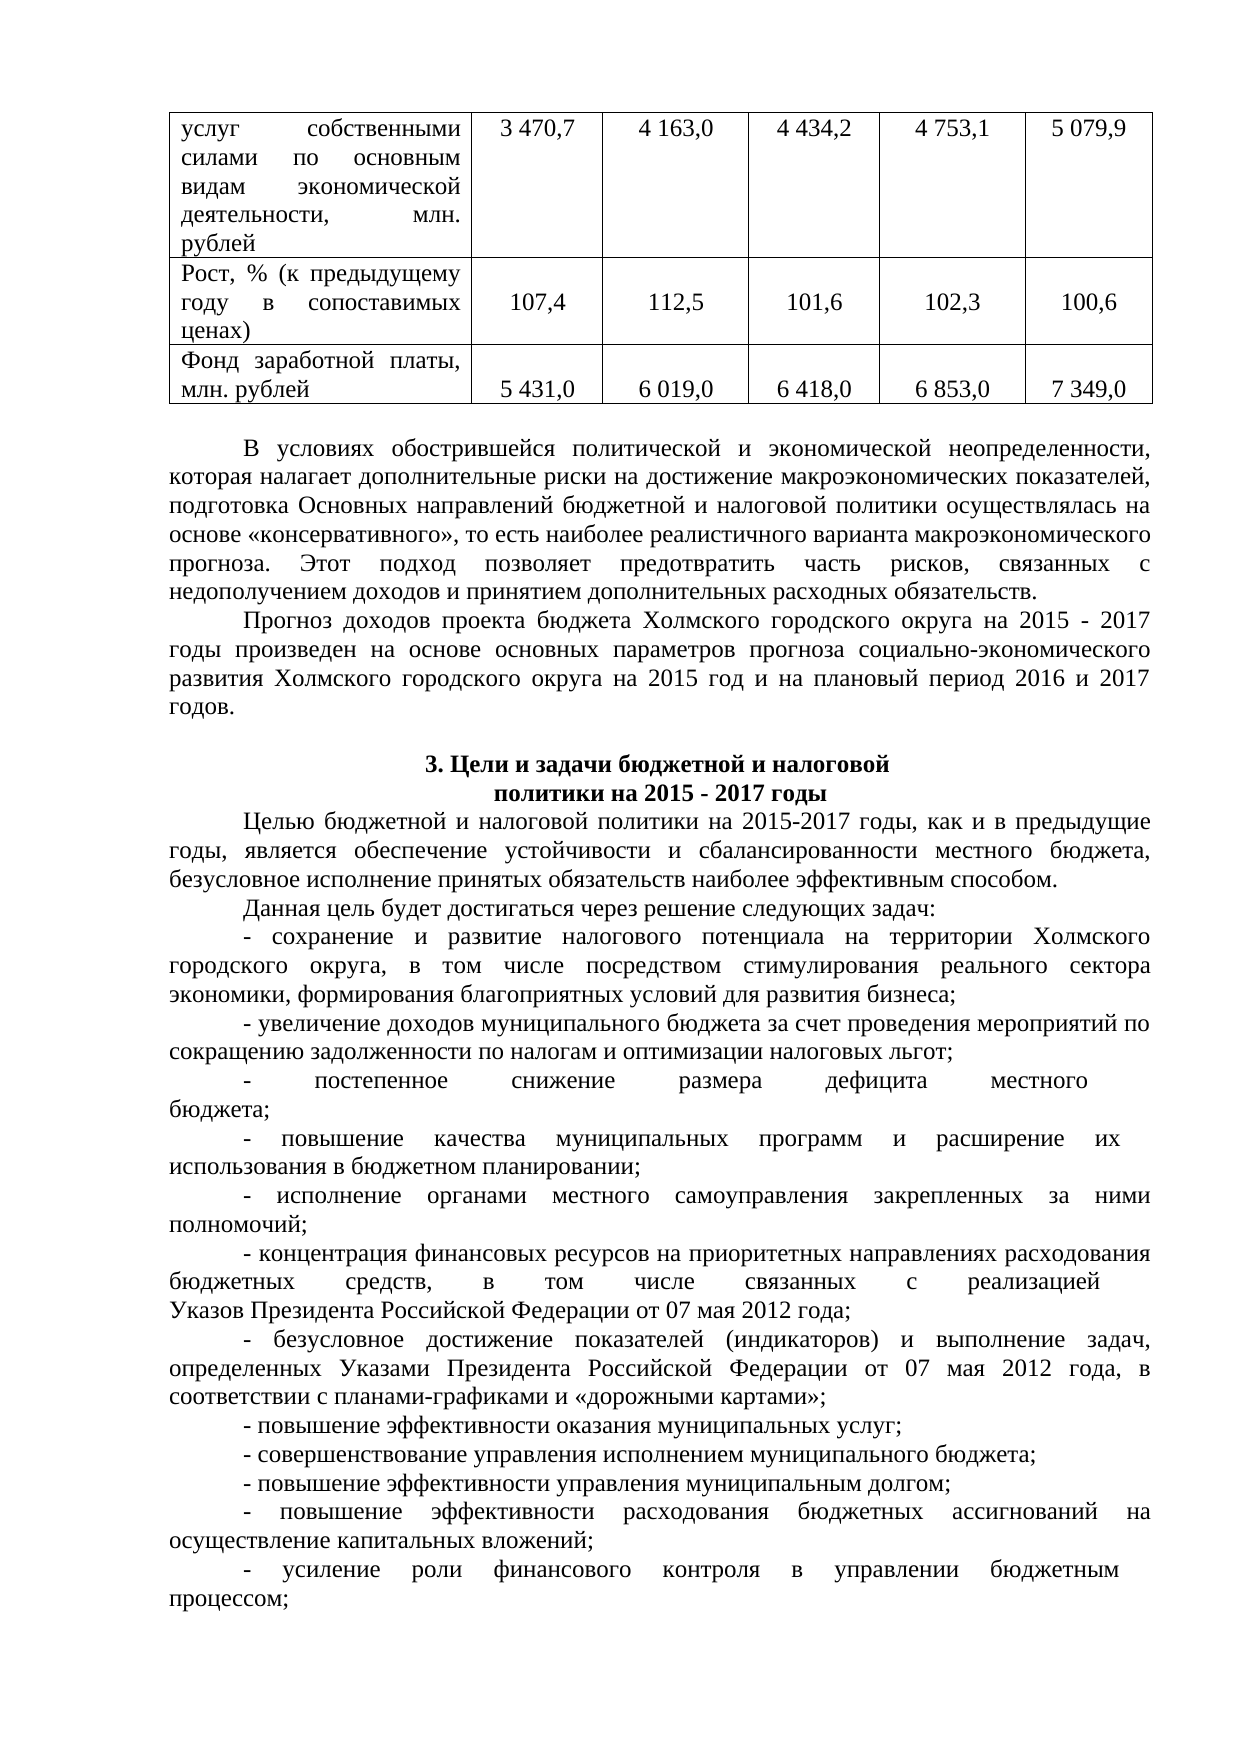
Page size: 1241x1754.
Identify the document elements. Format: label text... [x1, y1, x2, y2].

text Данная цель будет достигаться через решение следующих задач: [169, 893, 1152, 921]
text - исполнение органами местного самоуправления закрепленных за ними полномочий; [169, 1180, 1152, 1238]
table_cell 5 431,0 [472, 345, 602, 403]
text В условиях обострившейся политической и экономической неопределенности, которая налагает дополнительные риски на достижение макроэкономических показателей, подготовка Основных направлений бюджетной и налоговой политики осуществлялась на основе «консервативного», то есть наиболее реалистичного варианта макроэкономического прогноза. Этот подход позволяет предотвратить часть рисков, связанных с недополучением доходов и принятием дополнительных расходных обязательств. [169, 433, 1152, 605]
table_cell 5 079,9 [1026, 113, 1152, 257]
table_cell Фонд заработной платы, млн. рублей [170, 345, 471, 403]
table_cell 107,4 [472, 258, 602, 344]
text Целью бюджетной и налоговой политики на 2015-2017 годы, как и в предыдущие годы, является обеспечение устойчивости и сбалансированности местного бюджета, безусловное исполнение принятых обязательств наиболее эффективным способом. [169, 806, 1152, 893]
table_cell 6 418,0 [749, 345, 879, 403]
table_cell 4 163,0 [603, 113, 748, 257]
list - совершенствование управления исполнением муниципального бюджета; [169, 1439, 1152, 1468]
table_cell 102,3 [880, 258, 1025, 344]
text - безусловное достижение показателей (индикаторов) и выполнение задач, определенных Указами Президента Российской Федерации от 07 мая 2012 года, в соответствии с планами-графиками и «дорожными картами»; [169, 1324, 1152, 1410]
table_cell 4 434,2 [749, 113, 879, 257]
table_cell 112,5 [603, 258, 748, 344]
text 3. Цели и задачи бюджетной и налоговой политики на 2015 - 2017 годы [169, 749, 1152, 806]
text - усиление роли финансового контроля в управлении бюджетным процессом; [169, 1554, 1152, 1611]
table_cell 6 019,0 [603, 345, 748, 403]
table_cell Рост, % (к предыдущему году в сопоставимых ценах) [170, 258, 471, 344]
text - концентрация финансовых ресурсов на приоритетных направлениях расходования бюджетных средств, в том числе связанных с реализацией Указов Президента Российской Федерации от 07 мая 2012 года; [169, 1238, 1152, 1324]
list - повышение эффективности управления муниципальным долгом; [169, 1468, 1152, 1496]
text - постепенное снижение размера дефицита местного бюджета; [169, 1065, 1152, 1123]
table_cell 100,6 [1026, 258, 1152, 344]
text - повышение эффективности расходования бюджетных ассигнований на осуществление капитальных вложений; [169, 1496, 1152, 1554]
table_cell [170, 113, 471, 257]
table_cell 6 853,0 [880, 345, 1025, 403]
text Прогноз доходов проекта бюджета Холмского городского округа на 2015 - 2017 годы произведен на основе основных параметров прогноза социально-экономического развития Холмского городского округа на 2015 год и на плановый период 2016 и 2017 годов. [169, 605, 1152, 720]
text - увеличение доходов муниципального бюджета за счет проведения мероприятий по сокращению задолженности по налогам и оптимизации налоговых льгот; [169, 1008, 1152, 1065]
table_cell 101,6 [749, 258, 879, 344]
text - повышение качества муниципальных программ и расширение их использования в бюджетном планировании; [169, 1123, 1152, 1180]
table_cell 3 470,7 [472, 113, 602, 257]
table_cell 7 349,0 [1026, 345, 1152, 403]
table_cell 4 753,1 [880, 113, 1025, 257]
list - повышение эффективности оказания муниципальных услуг; [169, 1410, 1152, 1439]
text - сохранение и развитие налогового потенциала на территории Холмского городского округа, в том числе посредством стимулирования реального сектора экономики, формирования благоприятных условий для развития бизнеса; [169, 921, 1152, 1008]
